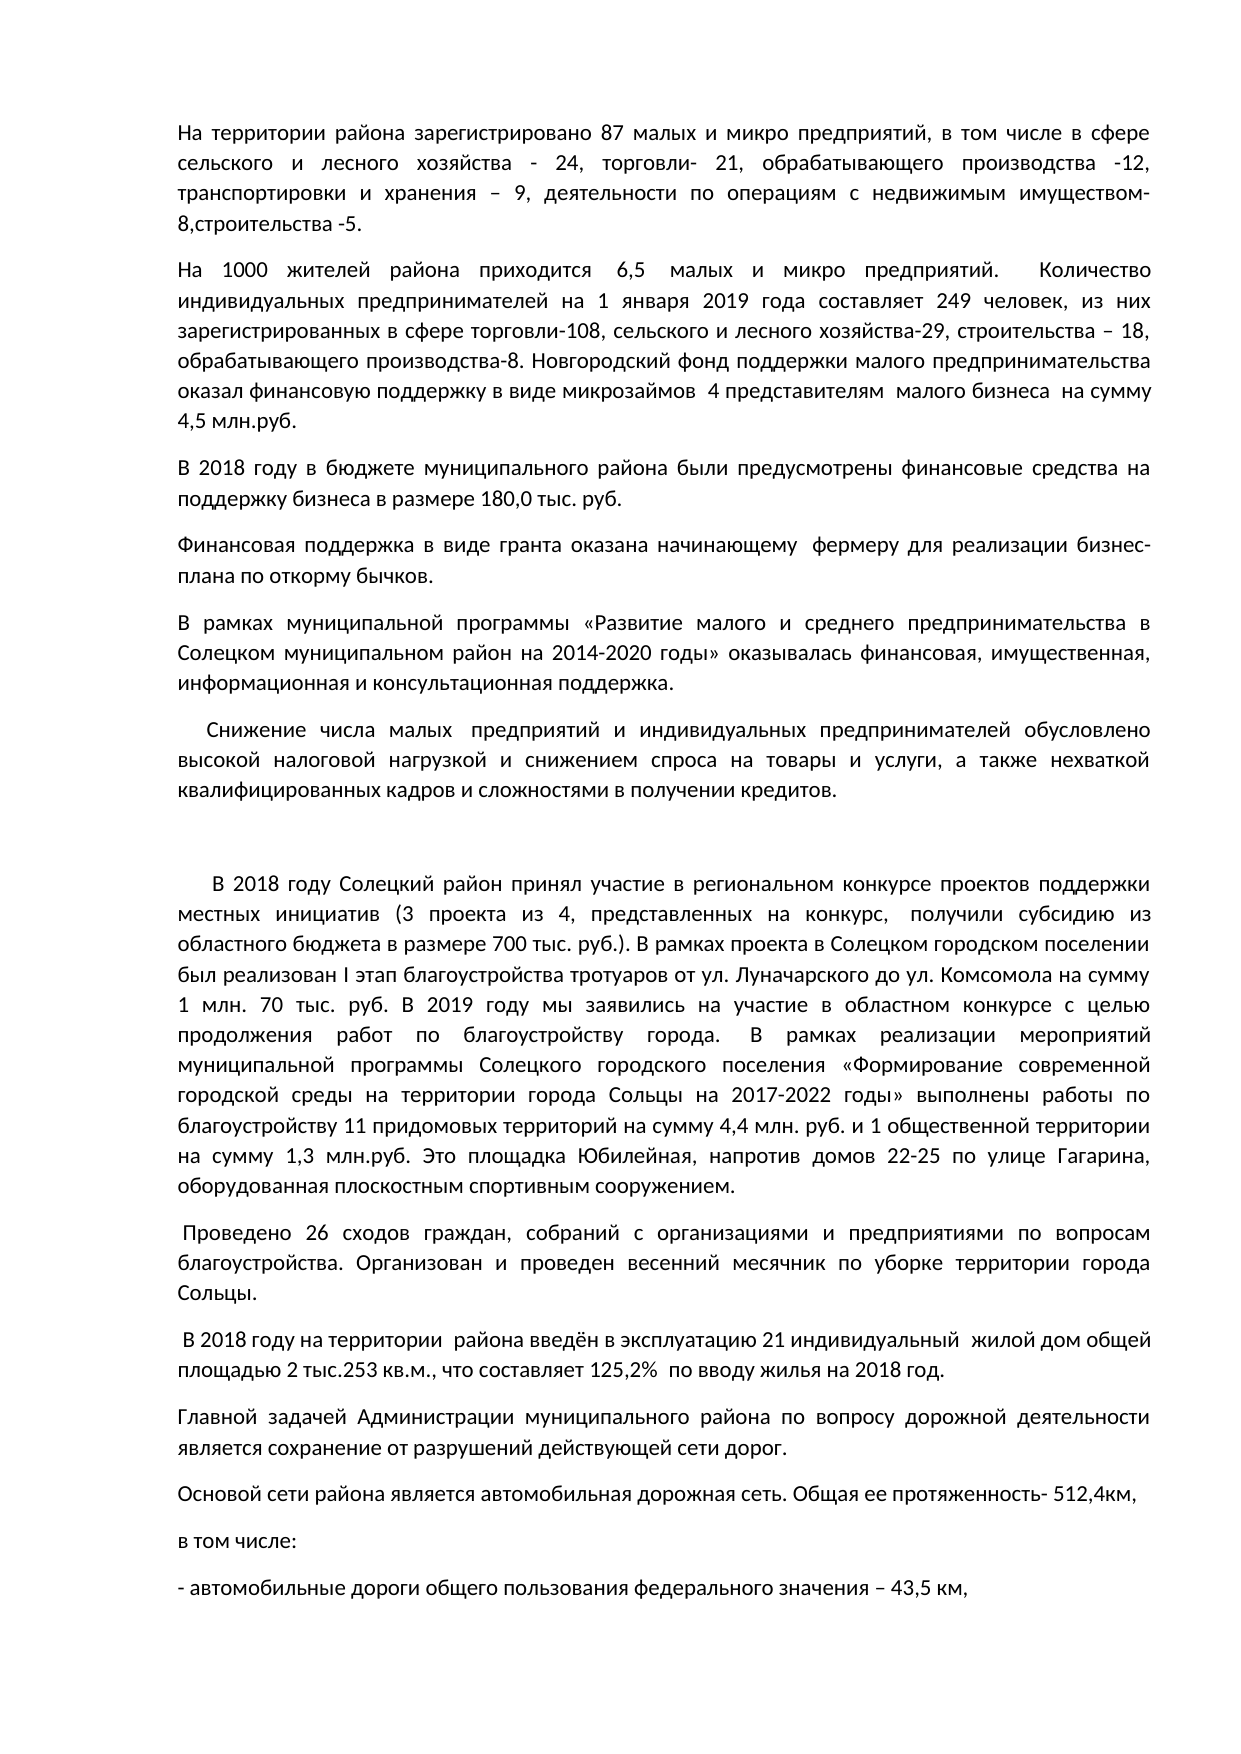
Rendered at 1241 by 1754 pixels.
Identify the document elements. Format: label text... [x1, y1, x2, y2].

text В 2018 году на территории района введён в эксплуатацию 21 индивидуальный жилой дом общей площадью 2 тыс.253 кв.м., что составляет 125,2% по вводу жилья на 2018 год. [177, 1325, 1152, 1384]
text На территории района зарегистрировано 87 малых и микро предприятий, в том числе в сфере сельского и лесного хозяйства - 24, торговли- 21, обрабатывающего производства -12, транспортировки и хранения – 9, деятельности по операциям с недвижимым имуществом-8,строительства -5. [177, 118, 1152, 237]
text Основой сети района является автомобильная дорожная сеть. Общая ее протяженность- 512,4км, [177, 1479, 1152, 1508]
text Проведено 26 сходов граждан, собраний с организациями и предприятиями по вопросам благоустройства. Организован и проведен весенний месячник по уборке территории города Сольцы. [177, 1218, 1152, 1307]
text Финансовая поддержка в виде гранта оказана начинающему фермеру для реализации бизнес-плана по откорму бычков. [177, 531, 1152, 589]
text В 2018 году в бюджете муниципального района были предусмотрены финансовые средства на поддержку бизнеса в размере 180,0 тыс. руб. [177, 453, 1152, 512]
text - автомобильные дороги общего пользования федерального значения – 43,5 км, [177, 1573, 1152, 1601]
text Главной задачей Администрации муниципального района по вопросу дорожной деятельности является сохранение от разрушений действующей сети дорог. [177, 1402, 1152, 1461]
text В 2018 году Солецкий район принял участие в региональном конкурсе проектов поддержки местных инициатив (3 проекта из 4, представленных на конкурс, получили субсидию из областного бюджета в размере 700 тыс. руб.). В рамках проекта в Солецком городском поселении был реализован I этап благоустройства тротуаров от ул. Луначарского до ул. Комсомола на сумму 1 млн. 70 тыс. руб. В 2019 году мы заявились на участие в областном конкурсе с целью продолжения работ по благоустройству города. В рамках реализации мероприятий муниципальной программы Солецкого городского поселения «Формирование современной городской среды на территории города Сольцы на 2017-2022 годы» выполнены работы по благоустройству 11 придомовых территорий на сумму 4,4 млн. руб. и 1 общественной территории на сумму 1,3 млн.руб. Это площадка Юбилейная, напротив домов 22-25 по улице Гагарина, оборудованная плоскостным спортивным сооружением. [177, 869, 1152, 1199]
text Снижение числа малых предприятий и индивидуальных предпринимателей обусловлено высокой налоговой нагрузкой и снижением спроса на товары и услуги, а также нехваткой квалифицированных кадров и сложностями в получении кредитов. [177, 715, 1152, 803]
text В рамках муниципальной программы «Развитие малого и среднего предпринимательства в Солецком муниципальном район на 2014-2020 годы» оказывалась финансовая, имущественная, информационная и консультационная поддержка. [177, 608, 1152, 696]
text На 1000 жителей района приходится 6,5 малых и микро предприятий. Количество индивидуальных предпринимателей на 1 января 2019 года составляет 249 человек, из них зарегистрированных в сфере торговли-108, сельского и лесного хозяйства-29, строительства – 18, обрабатывающего производства-8. Новгородский фонд поддержки малого предпринимательства оказал финансовую поддержку в виде микрозаймов 4 представителям малого бизнеса на сумму 4,5 млн.руб. [177, 256, 1152, 435]
text в том числе: [177, 1526, 1152, 1554]
